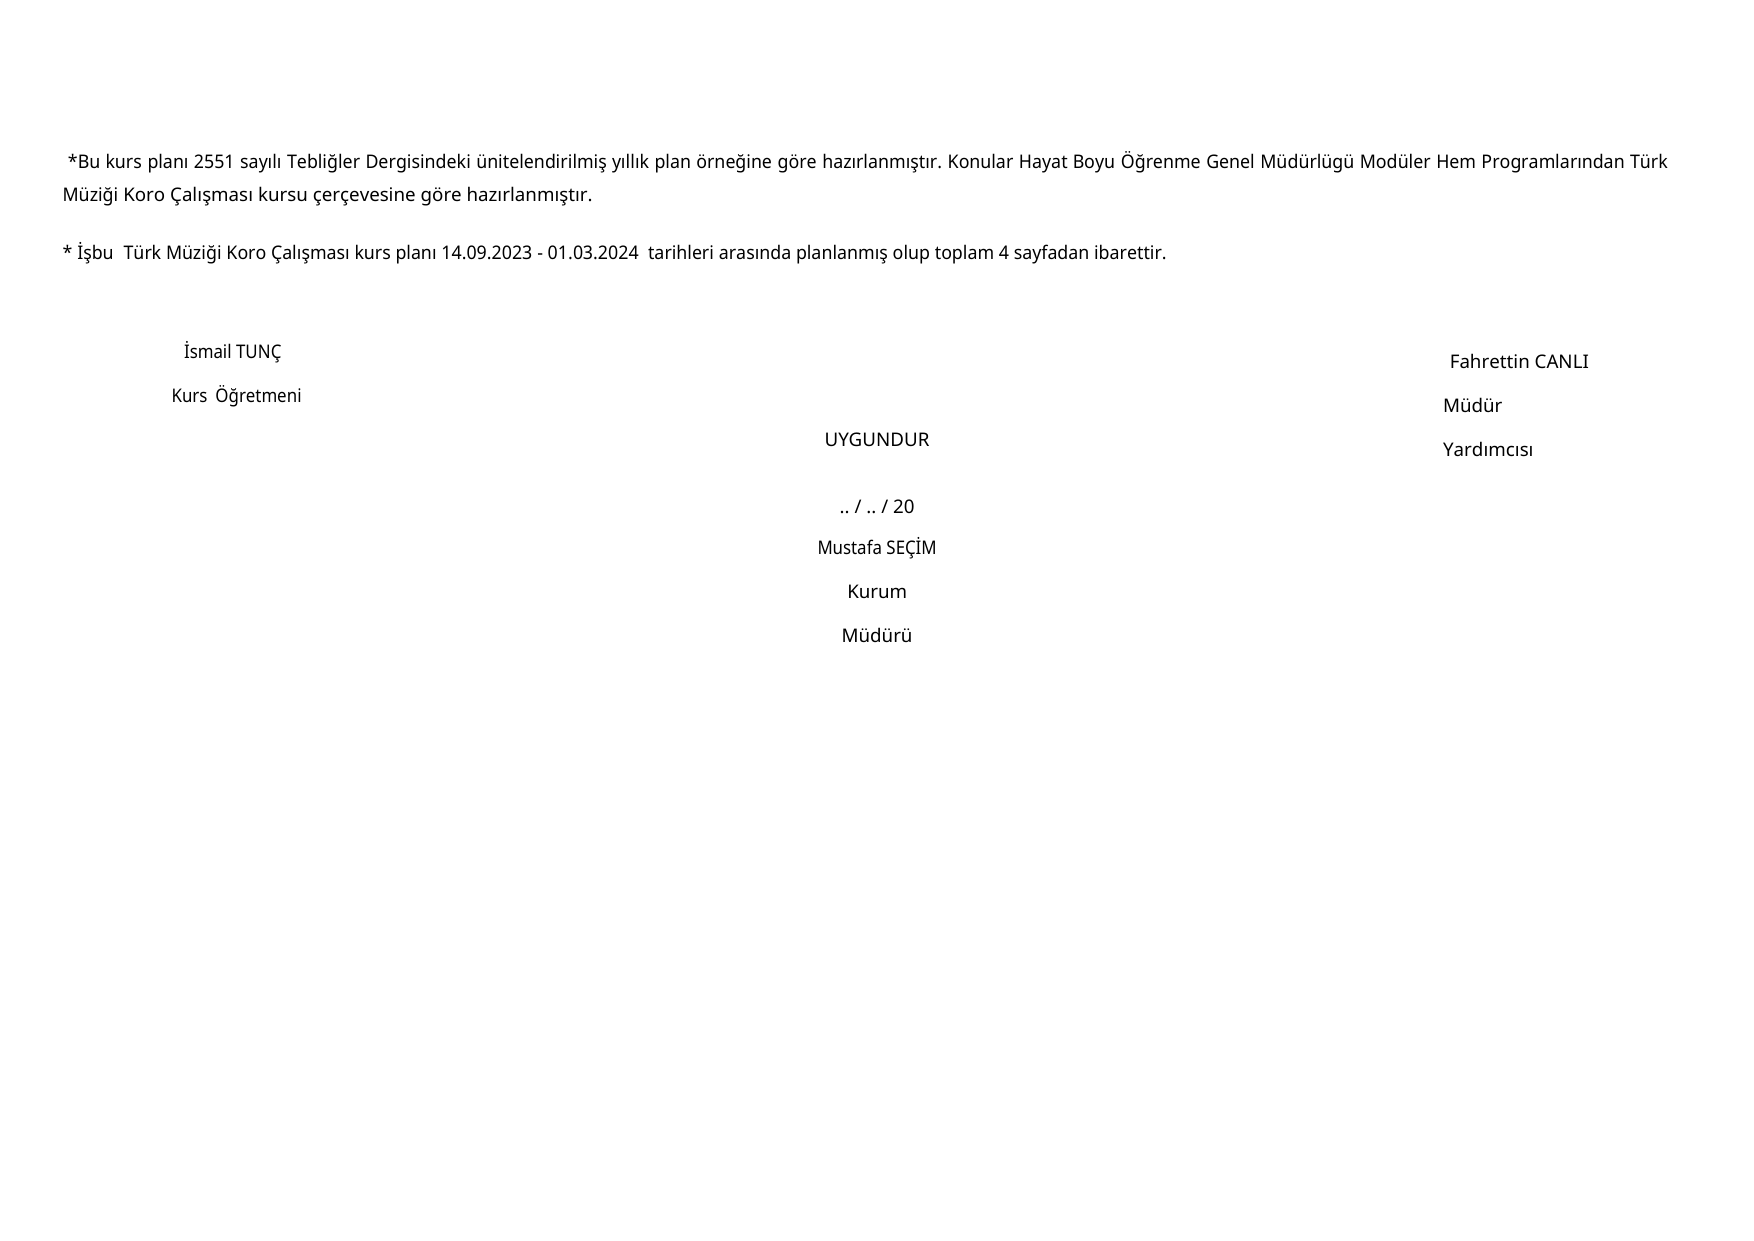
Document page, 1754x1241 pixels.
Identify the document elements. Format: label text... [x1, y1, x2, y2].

text *Bu kurs planı 2551 sayılı Tebliğler Dergisindeki ünitelendirilmiş yıllık plan örneğine göre hazırlanmıştır. Konular Hayat Boyu Öğrenme Genel Müdürlügü Modüler Hem Programlarından Türk Müziği Koro Çalışması kursu çerçevesine göre hazırlanmıştır. [62, 148, 1704, 207]
text İsmail TUNÇ Kurs Öğretmeni [171, 338, 307, 408]
text Mustafa SEÇİM Kurum Müdürü [811, 534, 943, 648]
text * İşbu Türk Müziği Koro Çalışması kurs planı 14.09.2023 - 01.03.2024 tarihleri arasında planlanmış olup toplam 4 sayfadan ibarettir. [62, 239, 1704, 264]
text UYGUNDUR [811, 427, 943, 452]
text Fahrettin CANLI Müdür Yardımcısı [1443, 348, 1592, 462]
text .. / .. / 20 [811, 493, 943, 518]
